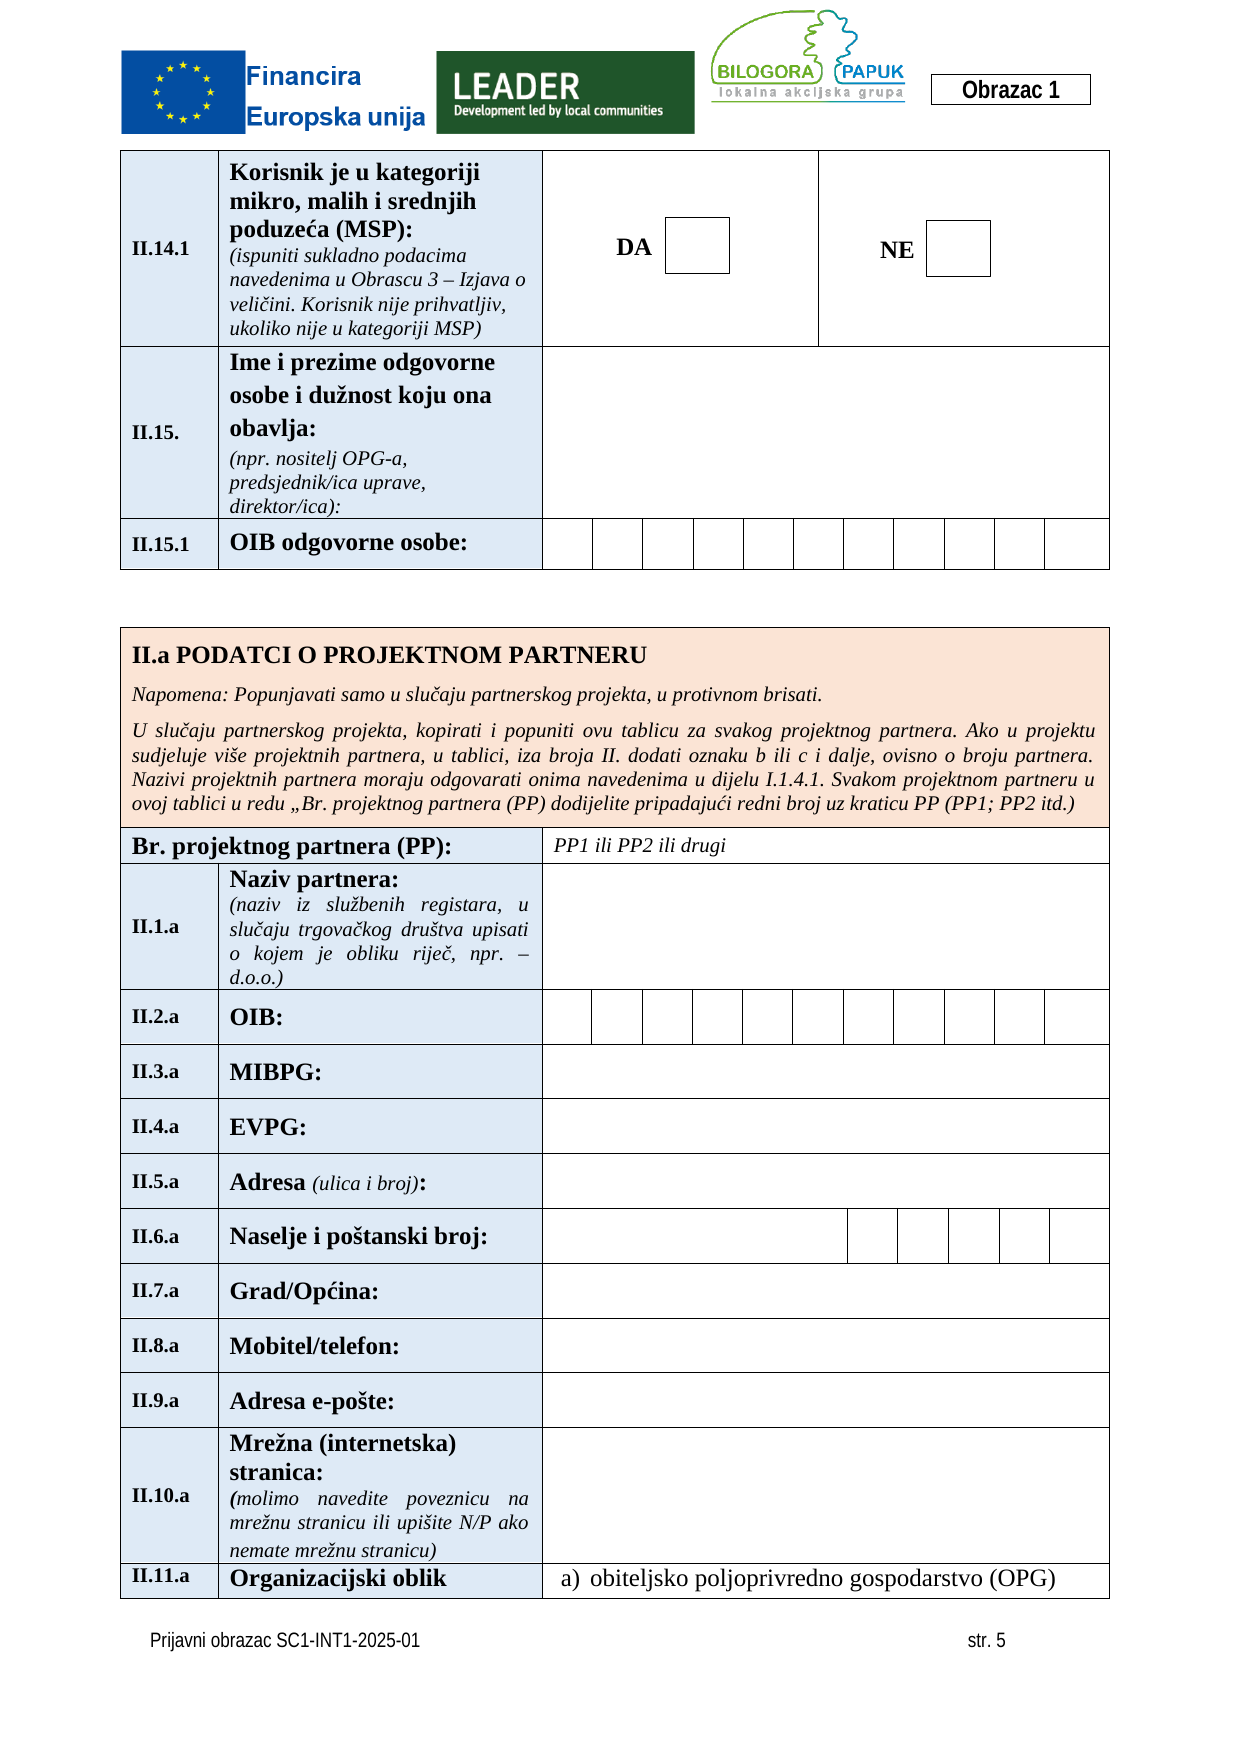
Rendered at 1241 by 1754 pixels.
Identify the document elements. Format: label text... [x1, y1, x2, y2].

table_cell [743, 990, 792, 1043]
table_cell [744, 519, 793, 568]
table_cell [694, 519, 743, 568]
table_cell Naziv partnera: (naziv iz službenih registara, u slučaju trgovačkog društva upisati o kojem je obliku riječ, npr. – d.o.o.) [219, 864, 542, 989]
table_cell [543, 347, 1109, 518]
table_cell II.2.a [121, 990, 218, 1043]
table_cell [543, 1209, 847, 1263]
table_cell II.4.a [121, 1099, 218, 1153]
table_cell [949, 1209, 999, 1263]
table_cell [543, 1373, 1109, 1427]
table_cell II.10.a [121, 1428, 218, 1562]
table_cell Korisnik je u kategoriji mikro, malih i srednjih poduzeća (MSP): (ispuniti sukladno podacima navedenima u Obrascu 3 – Izjava o veličini. Korisnik nije prihvatljiv, ukoliko nije u kategoriji MSP) [219, 151, 542, 346]
table_cell [995, 990, 1044, 1043]
table_cell Adresa (ulica i broj): [219, 1154, 542, 1208]
table_cell [1045, 519, 1109, 568]
table_cell obiteljsko poljoprivredno gospodarstvo (OPG) samoopskrbno poljoprivredno gospodarstvo (SOPG) obrt trgovačko društvo [543, 1564, 1109, 1598]
table_cell OIB: [219, 990, 542, 1043]
table_cell II.9.a [121, 1373, 218, 1427]
table_cell [543, 519, 592, 568]
table_cell [543, 1428, 1109, 1562]
table_cell II.11.a [121, 1564, 218, 1598]
table_cell [593, 519, 642, 568]
table_cell OIB odgovorne osobe: [219, 519, 542, 568]
table_cell [848, 1209, 897, 1263]
table_cell [794, 519, 843, 568]
table_cell [894, 990, 944, 1043]
table_cell [844, 990, 893, 1043]
table_cell Mobitel/telefon: [219, 1319, 542, 1372]
table_cell EVPG: [219, 1099, 542, 1153]
table_cell [543, 1154, 1109, 1208]
table_cell II.8.a [121, 1319, 218, 1372]
table_cell II.3.a [121, 1045, 218, 1098]
table_cell [543, 990, 591, 1043]
table_cell [1000, 1209, 1049, 1263]
table_cell [543, 1264, 1109, 1317]
table_cell [995, 519, 1044, 568]
table_cell [643, 990, 692, 1043]
table_cell Ime i prezime odgovorne osobe i dužnost koju ona obavlja: (npr. nositelj OPG-a, predsjednik/ica uprave, direktor/ica): [219, 347, 542, 518]
picture [708, 7, 905, 102]
table_cell Adresa e-pošte: [219, 1373, 542, 1427]
table_cell [693, 990, 742, 1043]
table_cell DA [543, 151, 818, 346]
table_cell [894, 519, 944, 568]
table_cell [543, 864, 1109, 989]
table_cell II.5.a [121, 1154, 218, 1208]
table_cell II.1.a [121, 864, 218, 989]
table_cell [945, 519, 994, 568]
table_cell [643, 519, 693, 568]
table_cell II.15.1 [121, 519, 218, 568]
table_cell [592, 990, 642, 1043]
table_cell [844, 519, 893, 568]
table_cell PP1 ili PP2 ili drugi [543, 828, 1109, 863]
table_cell NE [819, 151, 1109, 346]
table_cell II.15. [121, 347, 218, 518]
table_cell [543, 1319, 1109, 1372]
table_cell [1045, 990, 1109, 1043]
table_cell II.6.a [121, 1209, 218, 1263]
table_cell [898, 1209, 948, 1263]
table_cell Organizacijski oblik korisnika: (odaberite organizacijski oblik – zadebljati - bold) [219, 1564, 542, 1598]
picture [108, 43, 700, 141]
table_cell [793, 990, 843, 1043]
table_cell [1050, 1209, 1109, 1263]
table_cell Naselje i poštanski broj: [219, 1209, 542, 1263]
table_cell Mrežna (internetska) stranica: (molimo navedite poveznicu na mrežnu stranicu ili upišite N/P ako nemate mrežnu stranicu) [219, 1428, 542, 1562]
table_cell [543, 1099, 1109, 1153]
table_cell II.7.a [121, 1264, 218, 1317]
table_cell Br. projektnog partnera (PP): [121, 828, 542, 863]
table_cell MIBPG: [219, 1045, 542, 1098]
table_cell [945, 990, 994, 1043]
table_cell Grad/Općina: [219, 1264, 542, 1317]
table_cell II.14.1 [121, 151, 218, 346]
table_cell [543, 1045, 1109, 1098]
table_header II.a PODATCI O PROJEKTNOM PARTNERU Napomena: Popunjavati samo u slučaju partnerskog projekta, u protivnom brisati. U slučaju partnerskog projekta, kopirati i popuniti ovu tablicu za svakog projektnog partnera. Ako u projektu sudjeluje više projektnih partnera, u tablici, iza broja II. dodati oznaku b ili c i dalje, ovisno o broju partnera. Nazivi projektnih partnera moraju odgovarati onima navedenima u dijelu I.1.4.1. Svakom projektnom partneru u ovoj tablici u redu „Br. projektnog partnera (PP) dodijelite pripadajući redni broj uz kraticu PP (PP1; PP2 itd.) [121, 628, 1109, 827]
